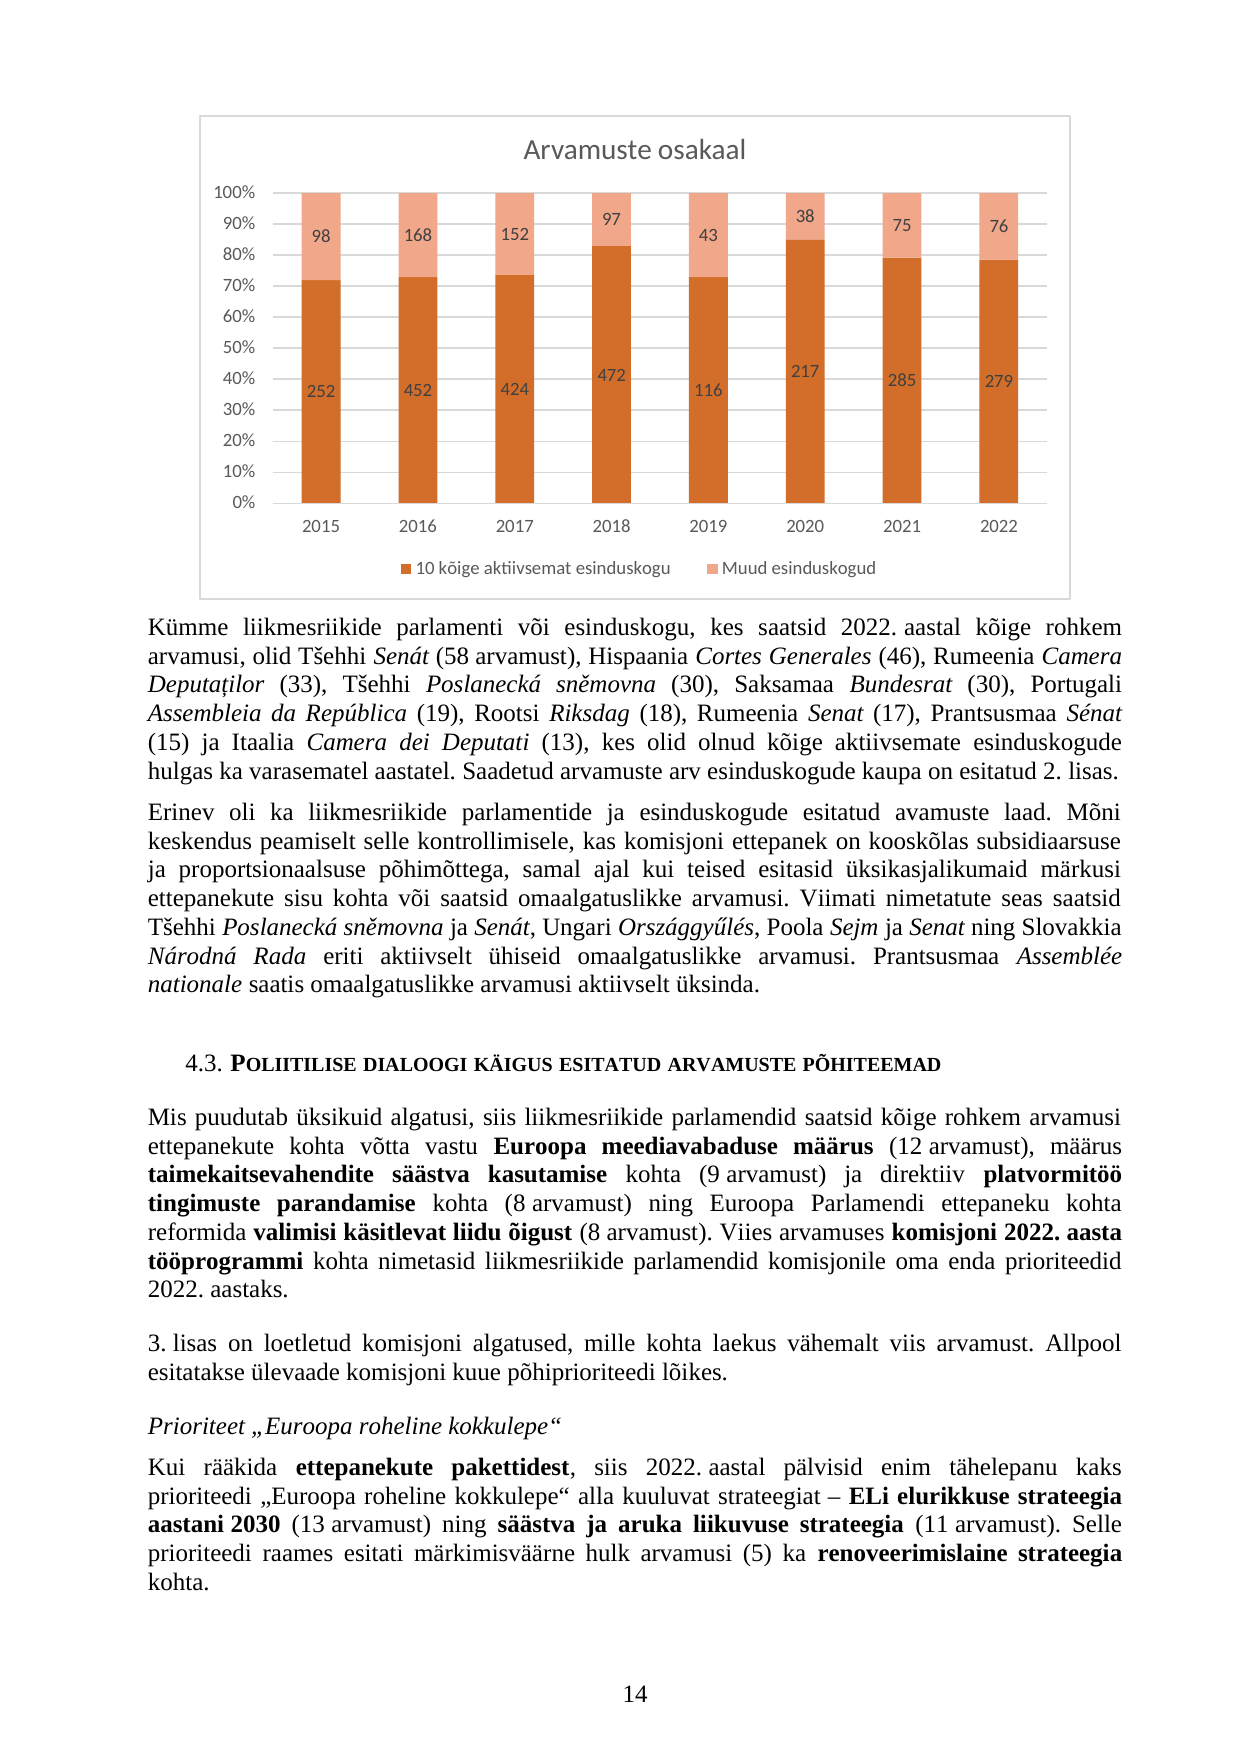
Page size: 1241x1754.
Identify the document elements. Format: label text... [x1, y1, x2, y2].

text Kui rääkida ettepanekute pakettidest, siis 2022. aastal pälvisid enim tähelepanu kaks prioriteedi „Euroopa roheline kokkulepe“ alla kuuluvat strateegiat – ELi elurikkuse strateegia aastani 2030 (13 arvamust) ning säästva ja aruka liikuvuse strateegia (11 arvamust). Selle prioriteedi raames esitati märkimisväärne hulk arvamusi (5) ka renoveerimislaine strateegia kohta. [148, 1452, 1122, 1596]
text Erinev oli ka liikmesriikide parlamentide ja esinduskogude esitatud avamuste laad. Mõni keskendus peamiselt selle kontrollimisele, kas komisjoni ettepanek on kooskõlas subsidiaarsuse ja proportsionaalsuse põhimõttega, samal ajal kui teised esitasid üksikasjalikumaid märkusi ettepanekute sisu kohta või saatsid omaalgatuslikke arvamusi. Viimati nimetatute seas saatsid Tšehhi Poslanecká sněmovna ja Senát, Ungari Országgyűlés, Poola Sejm ja Senat ning Slovakkia Národná Rada eriti aktiivselt ühiseid omaalgatuslikke arvamusi. Prantsusmaa Assemblée nationale saatis omaalgatuslikke arvamusi aktiivselt üksinda. [148, 797, 1122, 998]
text Mis puudutab üksikuid algatusi, siis liikmesriikide parlamendid saatsid kõige rohkem arvamusi ettepanekute kohta võtta vastu Euroopa meediavabaduse määrus (12 arvamust), määrus taimekaitsevahendite säästva kasutamise kohta (9 arvamust) ja direktiiv platvormitöö tingimuste parandamise kohta (8 arvamust) ning Euroopa Parlamendi ettepaneku kohta reformida valimisi käsitlevat liidu õigust (8 arvamust). Viies arvamuses komisjoni 2022. aasta tööprogrammi kohta nimetasid liikmesriikide parlamendid komisjonile oma enda prioriteedid 2022. aastaks. [148, 1102, 1122, 1303]
text Kümme liikmesriikide parlamenti või esinduskogu, kes saatsid 2022. aastal kõige rohkem arvamusi, olid Tšehhi Senát (58 arvamust), Hispaania Cortes Generales (46), Rumeenia Camera Deputaților (33), Tšehhi Poslanecká sněmovna (30), Saksamaa Bundesrat (30), Portugali Assembleia da República (19), Rootsi Riksdag (18), Rumeenia Senat (17), Prantsusmaa Sénat (15) ja Itaalia Camera dei Deputati (13), kes olid olnud kõige aktiivsemate esinduskogude hulgas ka varasematel aastatel. Saadetud arvamuste arv esinduskogude kaupa on esitatud 2. lisas. [148, 612, 1122, 784]
text Poliitilise dialoogi käigus esitatud arvamuste põhiteemad [185, 1048, 1122, 1077]
text 3. lisas on loetletud komisjoni algatused, mille kohta laekus vähemalt viis arvamust. Allpool esitatakse ülevaade komisjoni kuue põhiprioriteedi lõikes. [148, 1328, 1122, 1386]
text Prioriteet „Euroopa roheline kokkulepe“ [148, 1411, 1122, 1439]
